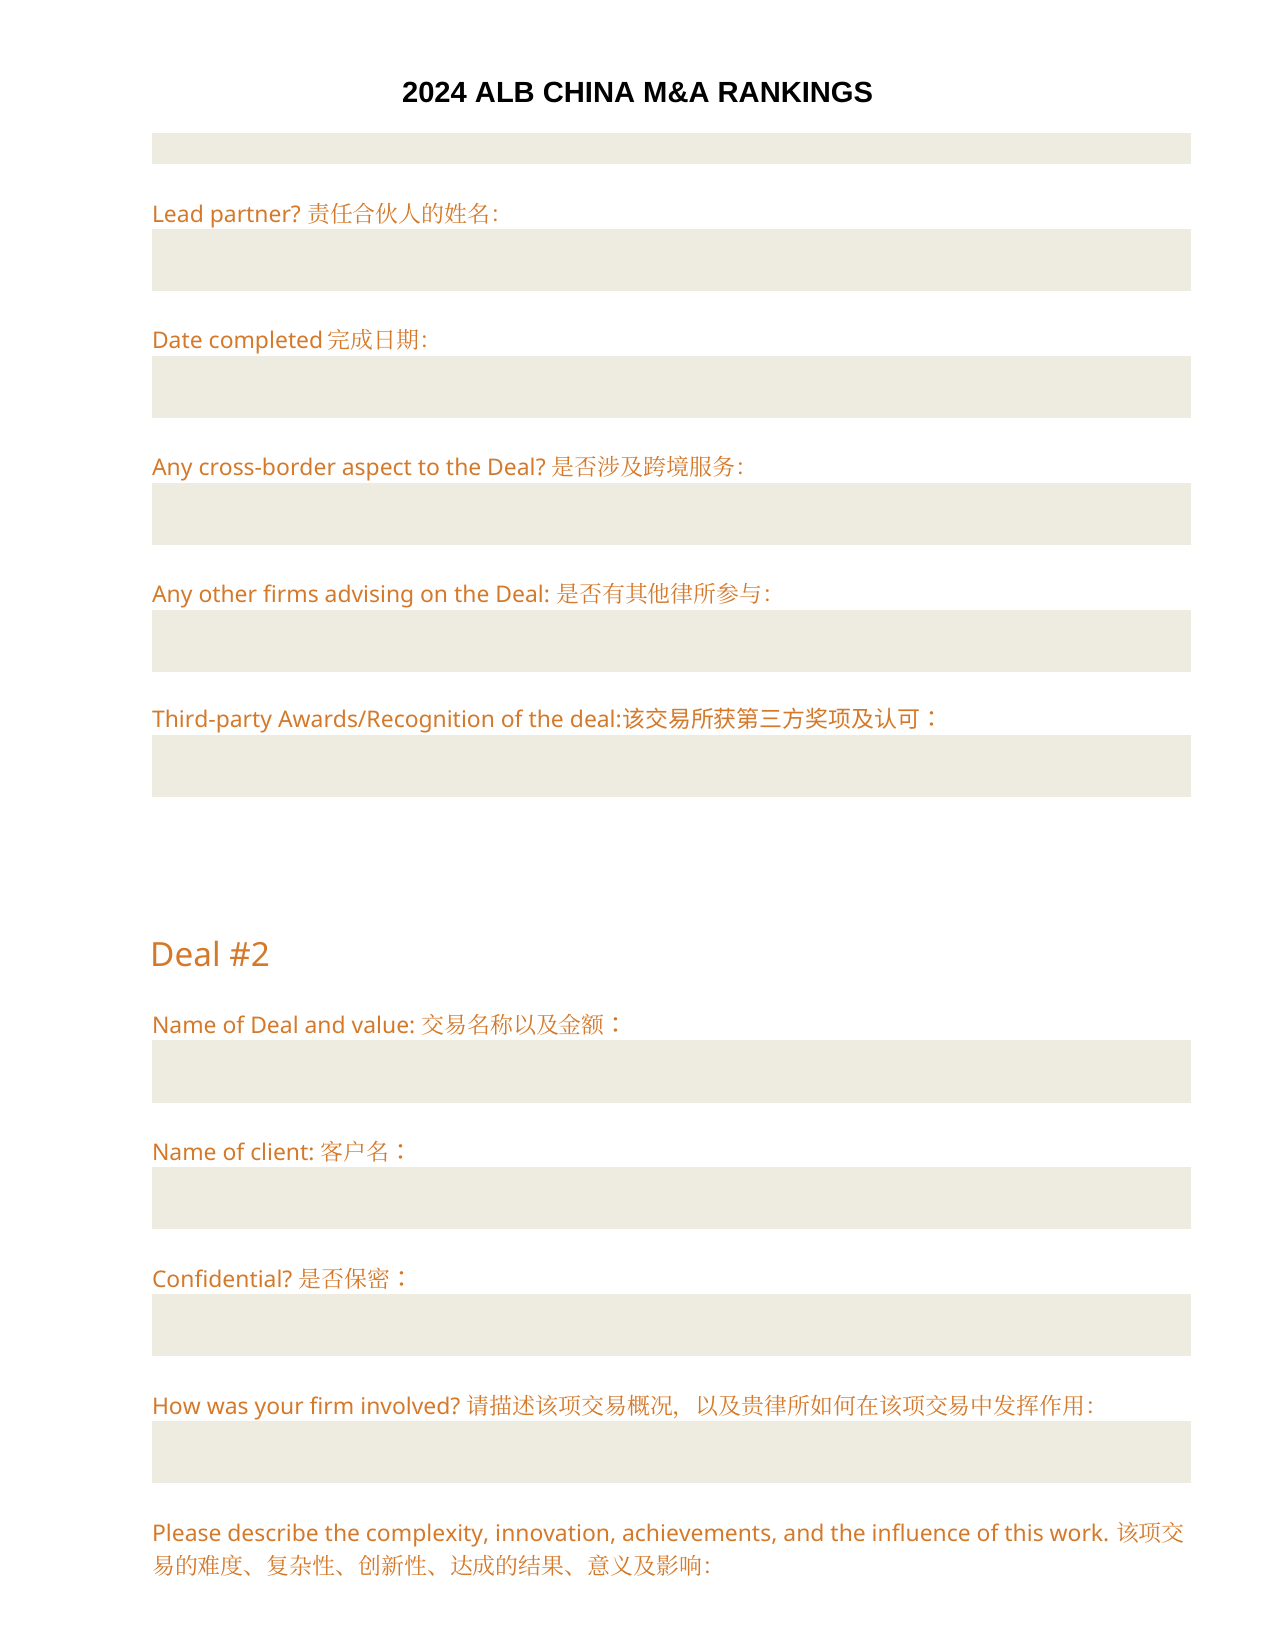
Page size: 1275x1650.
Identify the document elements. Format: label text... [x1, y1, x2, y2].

text Deal #2 [150, 930, 1125, 976]
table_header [141, 133, 1202, 930]
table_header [141, 976, 1202, 1581]
